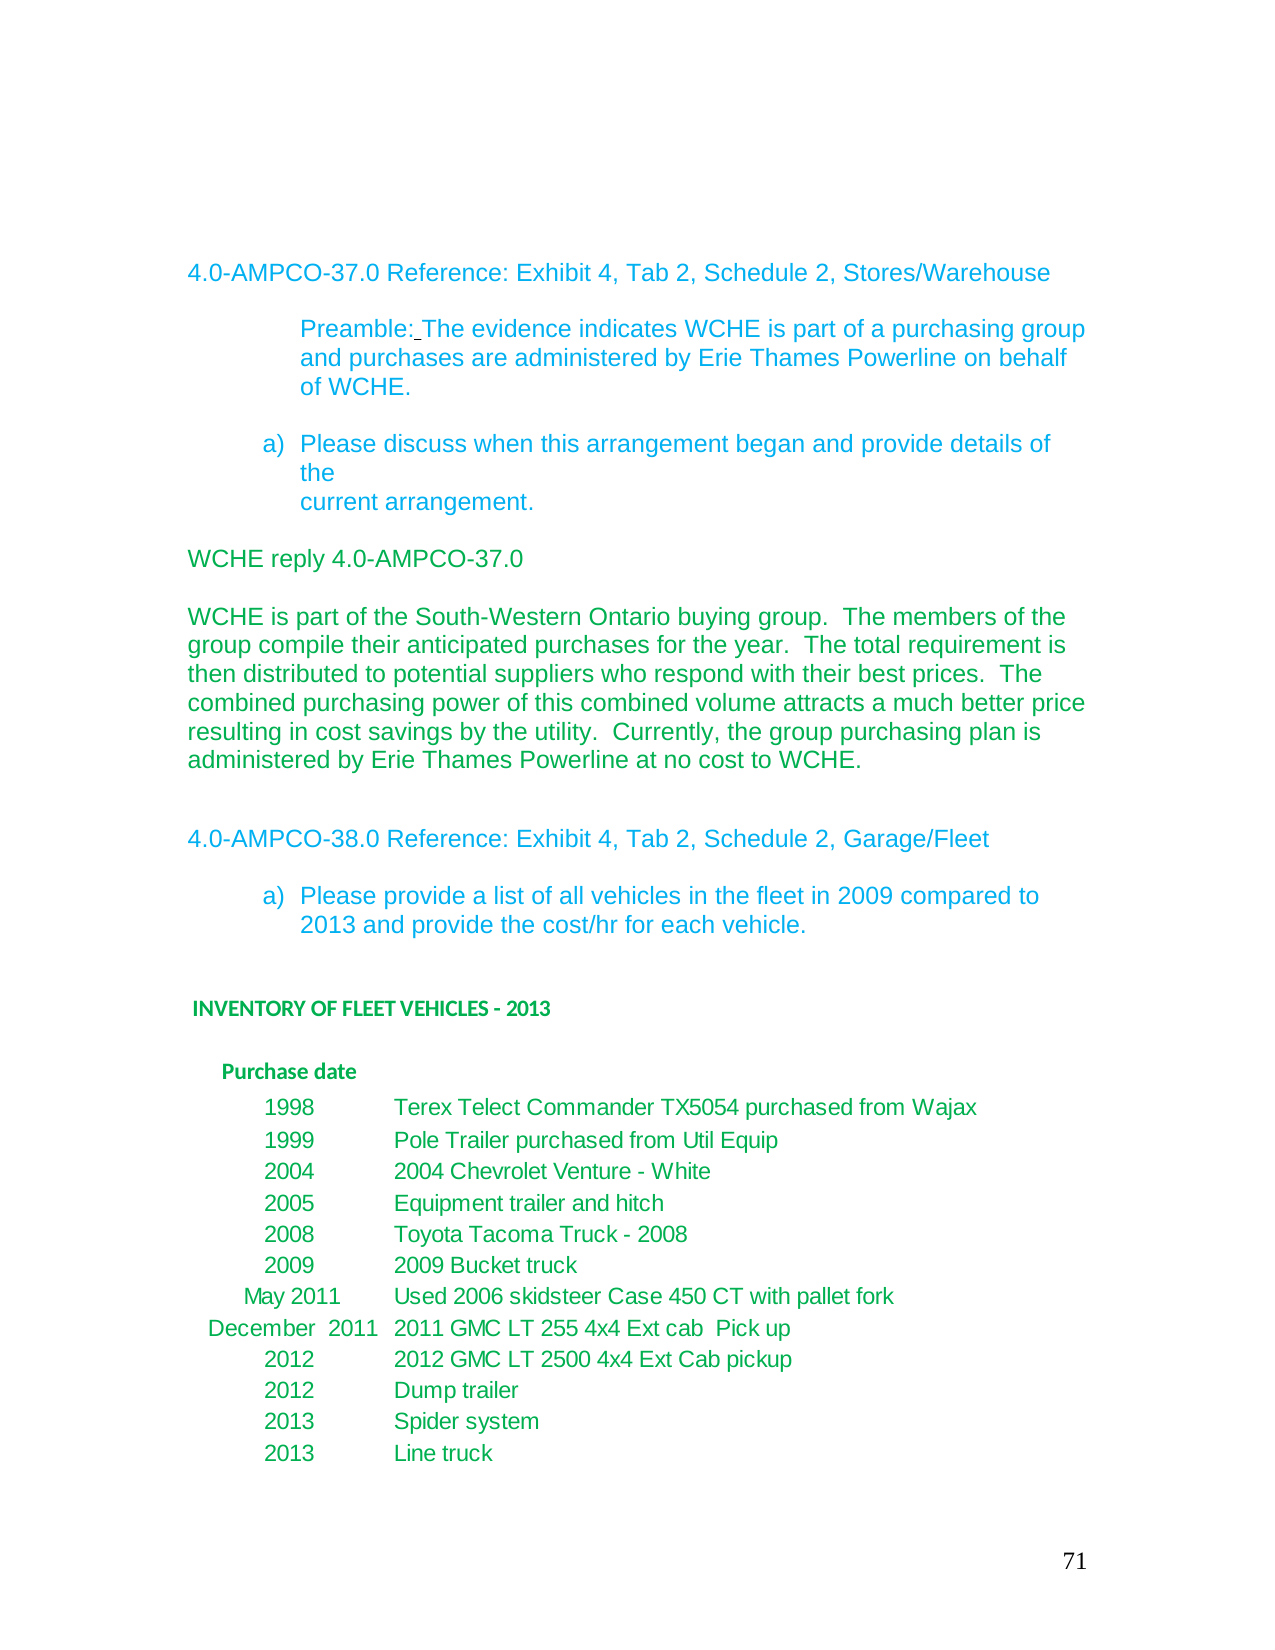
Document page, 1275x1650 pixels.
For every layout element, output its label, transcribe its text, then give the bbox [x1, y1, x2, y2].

text Preamble: The evidence indicates WCHE is part of a purchasing group and purchases are administered by Erie Thames Powerline on behalf of WCHE. [300, 314, 1087, 401]
list Please provide a list of all vehicles in the fleet in 2009 compared to 2013 and provide the cost/hr for each vehicle. [262, 881, 1087, 938]
text WCHE reply 4.0-AMPCO-37.0 [187, 544, 1087, 573]
subtitle 4.0-AMPCO-38.0 Reference: Exhibit 4, Tab 2, Schedule 2, Garage/Fleet [187, 824, 1087, 853]
text WCHE is part of the South-Western Ontario buying group. The members of the group compile their anticipated purchases for the year. The total requirement is then distributed to potential suppliers who respond with their best prices. The combined purchasing power of this combined volume attracts a much better price resulting in cost savings by the utility. Currently, the group purchasing plan is administered by Erie Thames Powerline at no cost to WCHE. [187, 602, 1087, 774]
subtitle 4.0-AMPCO-37.0 Reference: Exhibit 4, Tab 2, Schedule 2, Stores/Warehouse [187, 257, 1087, 286]
list Please discuss when this arrangement began and provide details of the current arrangement. [262, 429, 1087, 516]
